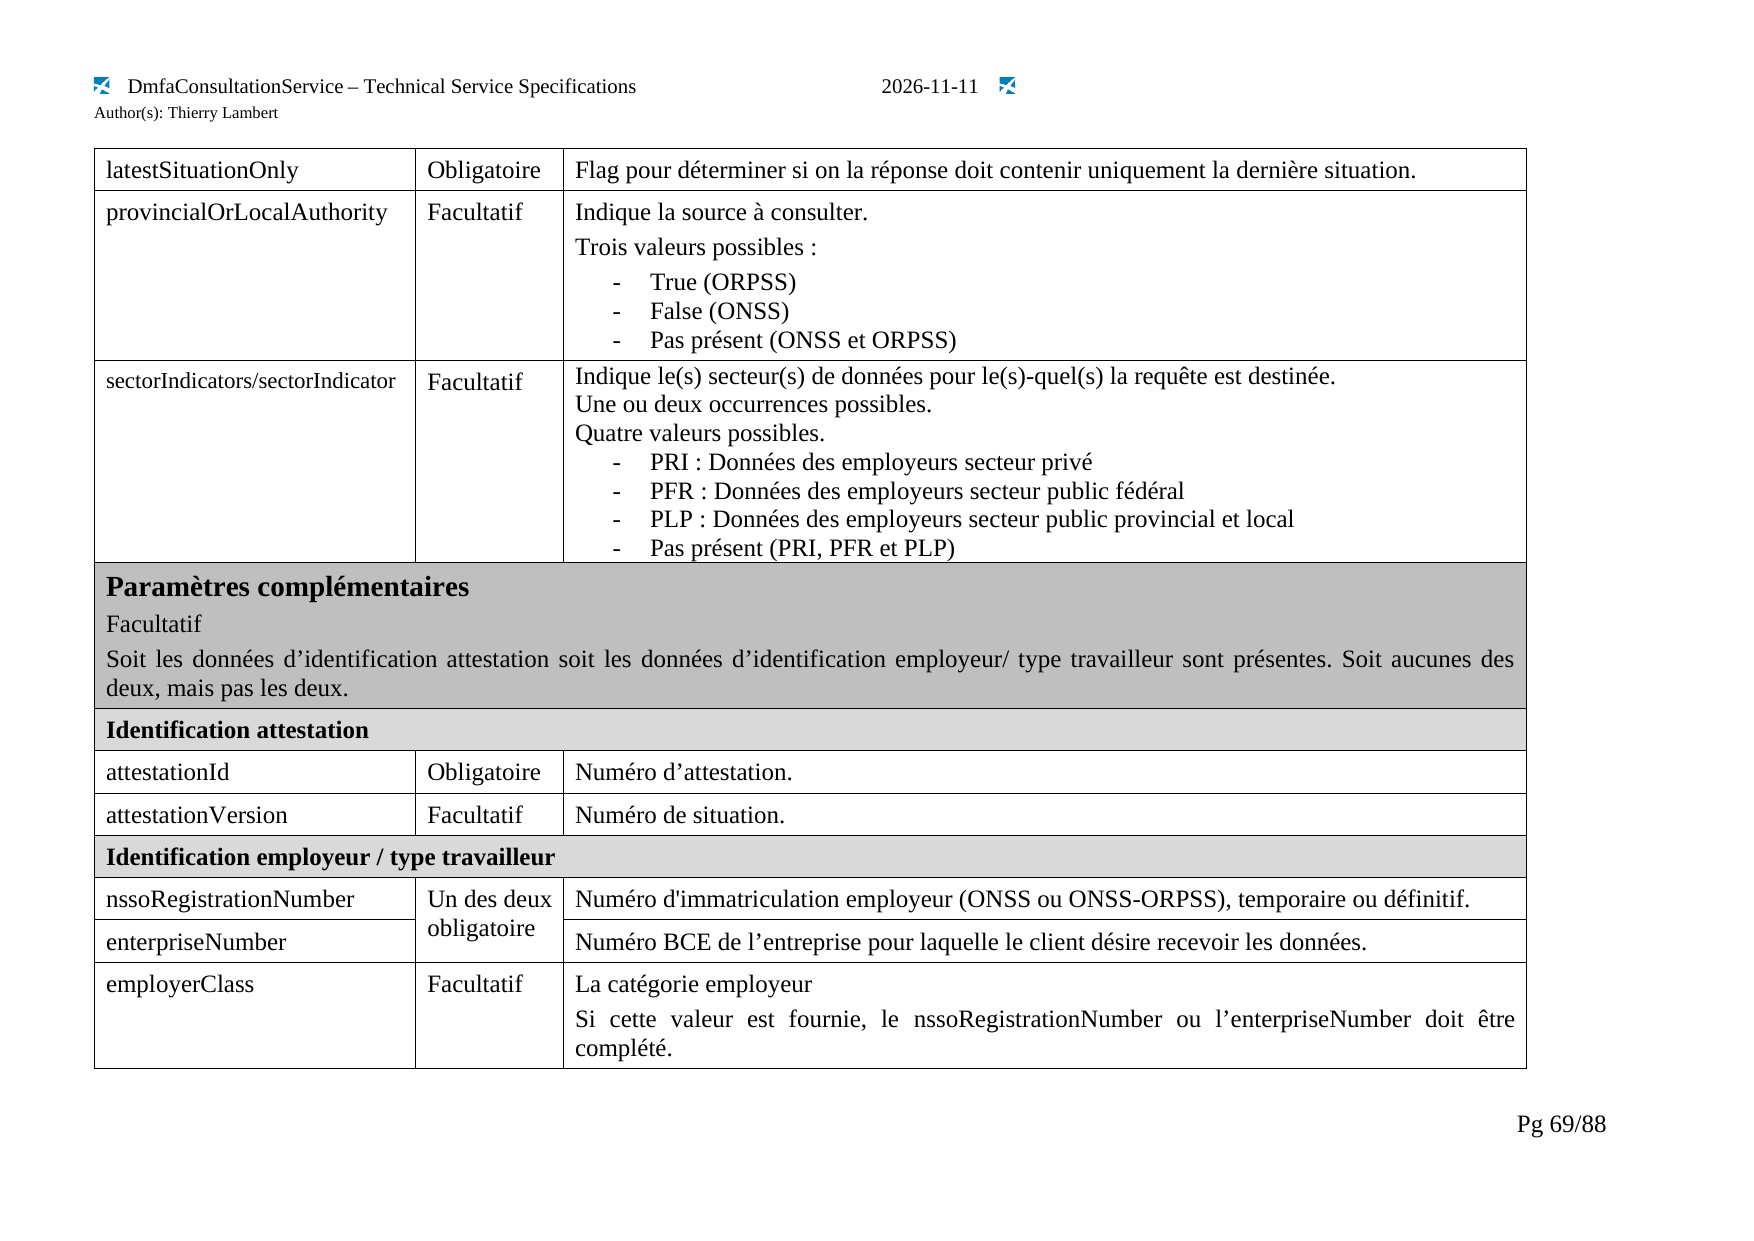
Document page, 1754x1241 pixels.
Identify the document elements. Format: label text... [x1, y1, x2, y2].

table_cell employerClass [95, 963, 415, 1068]
table_cell Numéro d'immatriculation employeur (ONSS ou ONSS-ORPSS), temporaire ou définitif. [564, 878, 1526, 919]
table_cell Facultatif [416, 794, 563, 835]
table_cell latestSituationOnly [95, 149, 415, 190]
table_cell Flag pour déterminer si on la réponse doit contenir uniquement la dernière situation. [564, 149, 1526, 190]
table_cell attestationId [95, 751, 415, 792]
table_cell Numéro de situation. [564, 794, 1526, 835]
table_cell enterpriseNumber [95, 920, 415, 962]
table_cell Indique la source à consulter. Trois valeurs possibles : True (ORPSS) False (ONSS) Pas présent (ONSS et ORPSS) [564, 191, 1526, 360]
table_cell Paramètres complémentaires Facultatif Soit les données d’identification attestation soit les données d’identification employeur/ type travailleur sont présentes. Soit aucunes des deux, mais pas les deux. [95, 563, 1526, 708]
table_cell Facultatif [416, 361, 563, 562]
table_cell Indique le(s) secteur(s) de données pour le(s)-quel(s) la requête est destinée. Une ou deux occurrences possibles. Quatre valeurs possibles. PRI : Données des employeurs secteur privé PFR : Données des employeurs secteur public fédéral PLP : Données des employeurs secteur public provincial et local Pas présent (PRI, PFR et PLP) [564, 361, 1526, 562]
table_cell provincialOrLocalAuthority [95, 191, 415, 360]
table_cell Numéro BCE de l’entreprise pour laquelle le client désire recevoir les données. [564, 920, 1526, 962]
picture [93, 83, 110, 94]
table_cell Numéro d’attestation. [564, 751, 1526, 792]
table_cell Un des deux obligatoire [416, 878, 563, 962]
table_cell Identification employeur / type travailleur [95, 836, 1526, 877]
table_cell La catégorie employeur Si cette valeur est fournie, le nssoRegistrationNumber ou l’enterpriseNumber doit être complété. [564, 963, 1526, 1068]
table_cell nssoRegistrationNumber [95, 878, 415, 919]
table_cell sectorIndicators/sectorIndicator [95, 361, 415, 562]
table_cell Obligatoire [416, 751, 563, 792]
picture [999, 83, 1015, 94]
table_cell Identification attestation [95, 709, 1526, 750]
table_cell attestationVersion [95, 794, 415, 835]
table_cell Facultatif [416, 191, 563, 360]
table_cell Obligatoire [416, 149, 563, 190]
table_cell Facultatif [416, 963, 563, 1068]
